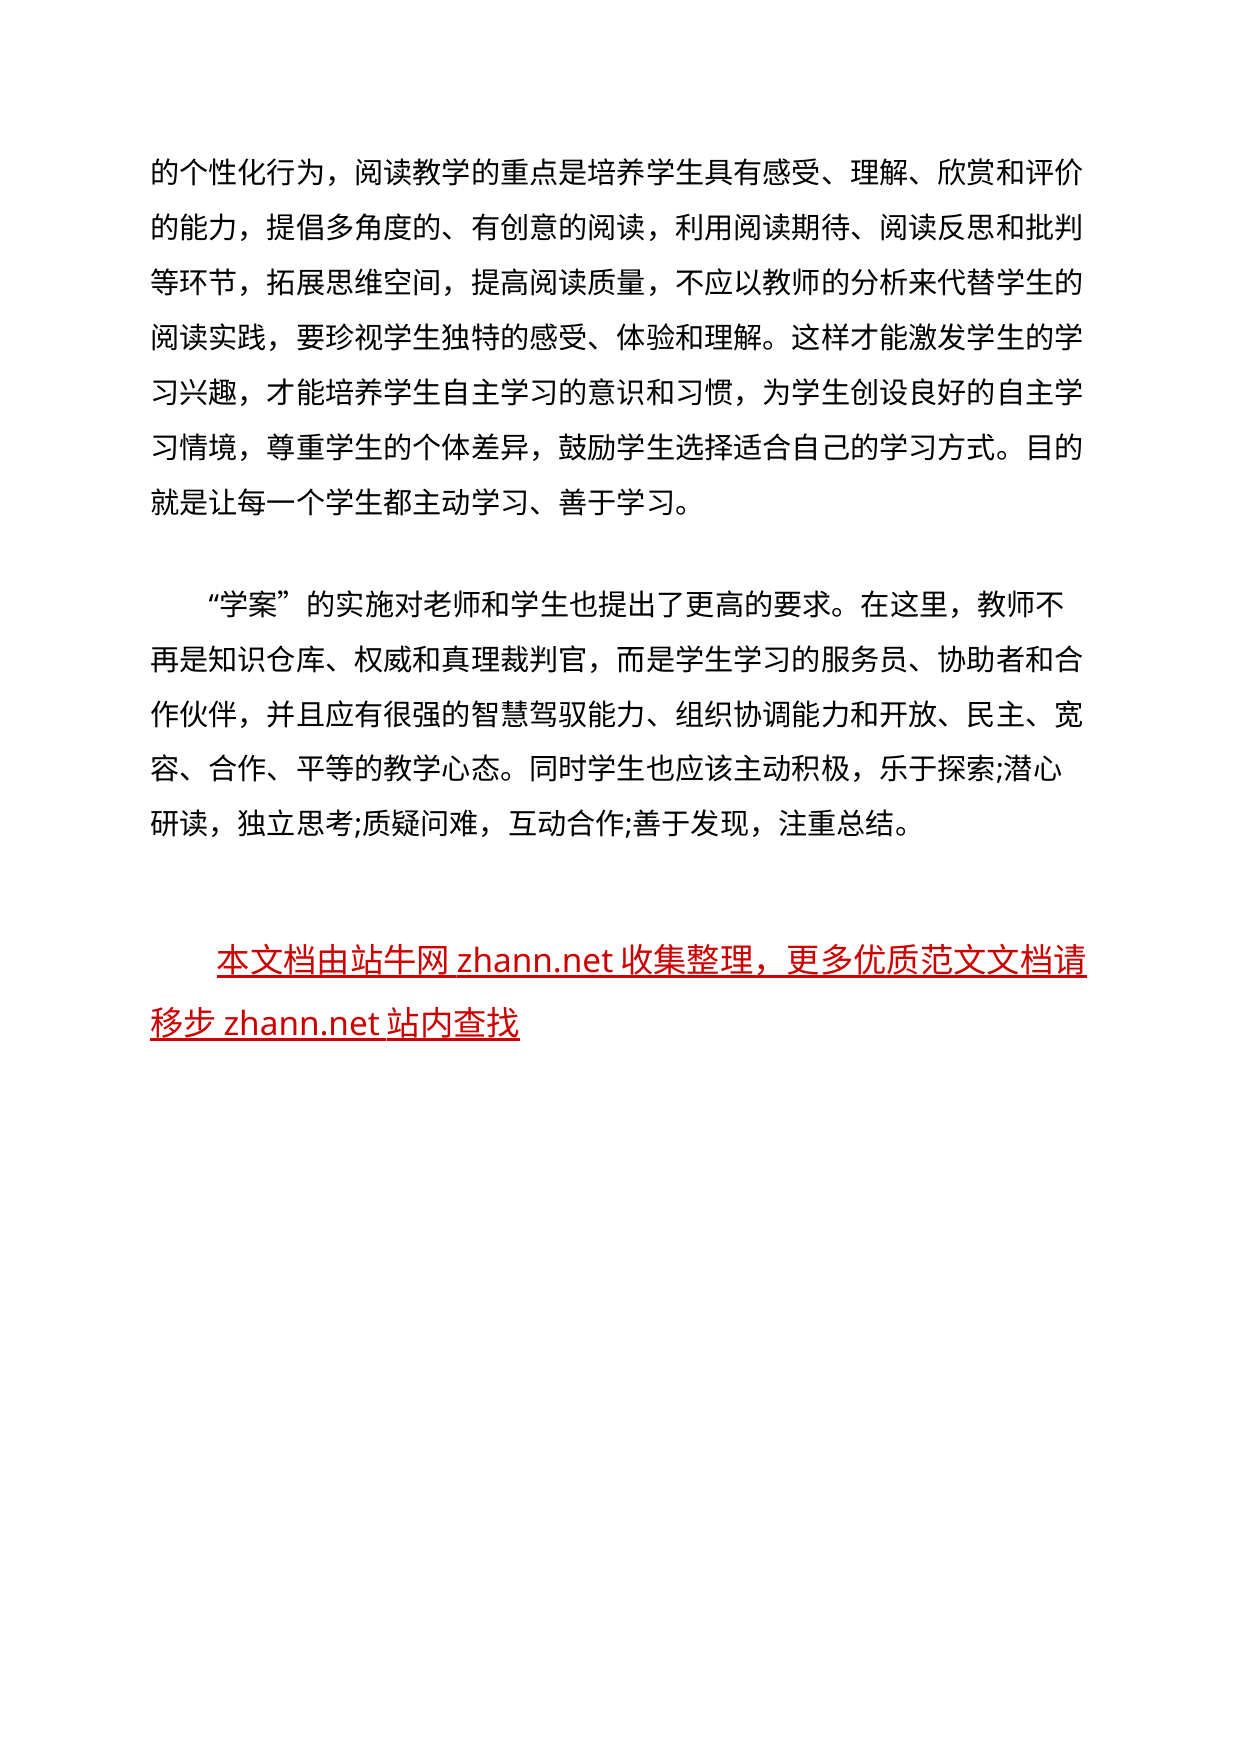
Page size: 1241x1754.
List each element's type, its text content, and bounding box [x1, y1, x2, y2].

text “学案”的实施对老师和学生也提出了更高的要求。在这里，教师不再是知识仓库、权威和真理裁判官，而是学生学习的服务员、协助者和合作伙伴，并且应有很强的智慧驾驭能力、组织协调能力和开放、民主、宽容、合作、平等的教学心态。同时学生也应该主动积极，乐于探索;潜心研读，独立思考;质疑问难，互动合作;善于发现，注重总结。 [150, 581, 1090, 843]
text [150, 150, 1090, 522]
text 本文档由站牛网zhann.net收集整理，更多优质范文文档请移步zhann.net站内查找 [150, 934, 1090, 1045]
